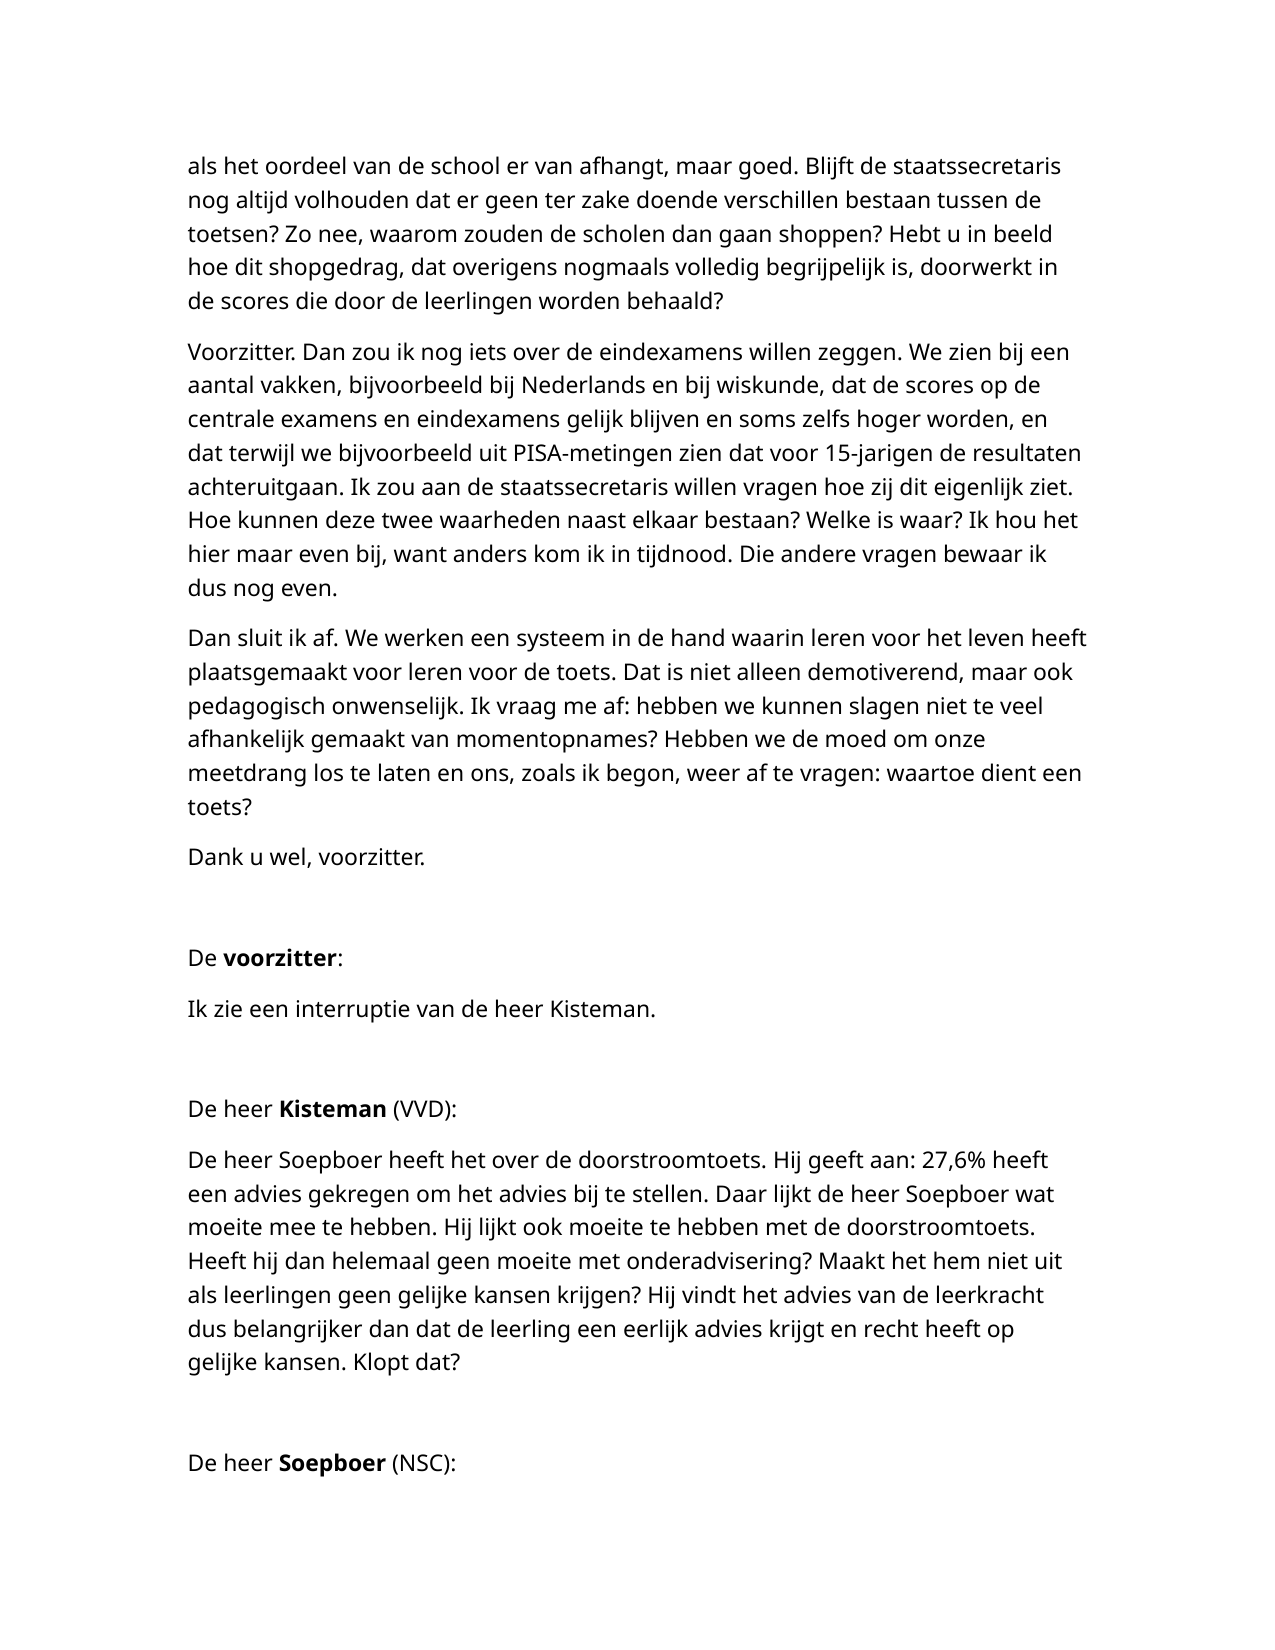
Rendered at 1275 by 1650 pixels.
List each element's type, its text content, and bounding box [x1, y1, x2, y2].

text De heer Soepboer heeft het over de doorstroomtoets. Hij geeft aan: 27,6% heeft een advies gekregen om het advies bij te stellen. Daar lijkt de heer Soepboer wat moeite mee te hebben. Hij lijkt ook moeite te hebben met de doorstroomtoets. Heeft hij dan helemaal geen moeite met onderadvisering? Maakt het hem niet uit als leerlingen geen gelijke kansen krijgen? Hij vindt het advies van de leerkracht dus belangrijker dan dat de leerling een eerlijk advies krijgt en recht heeft op gelijke kansen. Klopt dat? [187, 1144, 1087, 1377]
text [187, 150, 1087, 316]
text Ik zie een interruptie van de heer Kisteman. [187, 992, 1087, 1024]
text De voorzitter: [187, 942, 1087, 973]
text De heer Soepboer (NSC): [187, 1447, 1087, 1478]
text Dank u wel, voorzitter. [187, 841, 1087, 872]
text Dan sluit ik af. We werken een systeem in de hand waarin leren voor het leven heeft plaatsgemaakt voor leren voor de toets. Dat is niet alleen demotiverend, maar ook pedagogisch onwenselijk. Ik vraag me af: hebben we kunnen slagen niet te veel afhankelijk gemaakt van momentopnames? Hebben we de moed om onze meetdrang los te laten en ons, zoals ik begon, weer af te vragen: waartoe dient een toets? [187, 622, 1087, 822]
text Voorzitter. Dan zou ik nog iets over de eindexamens willen zeggen. We zien bij een aantal vakken, bijvoorbeeld bij Nederlands en bij wiskunde, dat de scores op de centrale examens en eindexamens gelijk blijven en soms zelfs hoger worden, en dat terwijl we bijvoorbeeld uit PISA-metingen zien dat voor 15-jarigen de resultaten achteruitgaan. Ik zou aan de staatssecretaris willen vragen hoe zij dit eigenlijk ziet. Hoe kunnen deze twee waarheden naast elkaar bestaan? Welke is waar? Ik hou het hier maar even bij, want anders kom ik in tijdnood. Die andere vragen bewaar ik dus nog even. [187, 335, 1087, 603]
text De heer Kisteman (VVD): [187, 1093, 1087, 1124]
